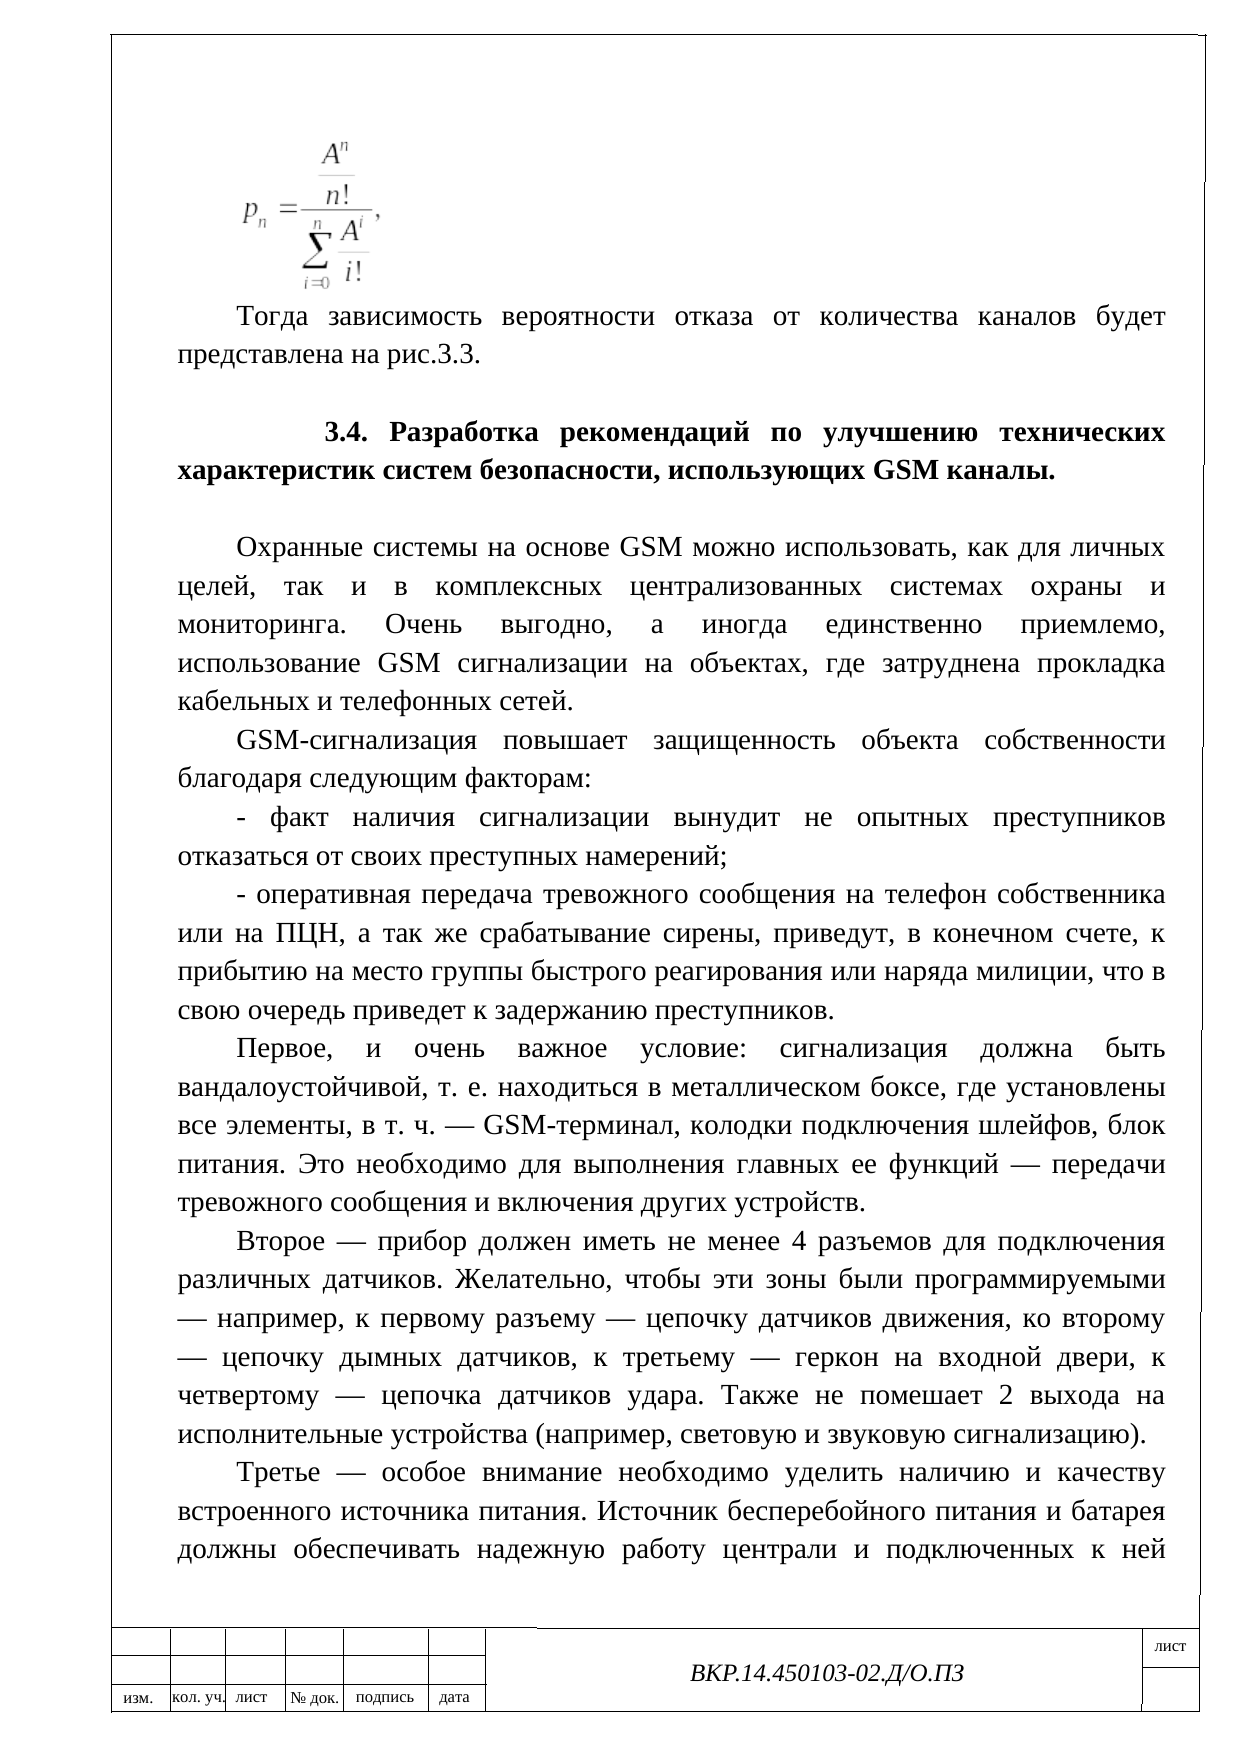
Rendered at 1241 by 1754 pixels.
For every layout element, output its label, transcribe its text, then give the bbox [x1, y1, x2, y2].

text GSM-сигнализация повышает защищенность объекта собственности благодаря следующим факторам: [177, 722, 1167, 794]
text Второе — прибор должен иметь не менее 4 разъемов для подключения различных датчиков. Желательно, чтобы эти зоны были программируемыми — например, к первому разъему — цепочку датчиков движения, ко второму — цепочку дымных датчиков, к третьему — геркон на входной двери, к четвертому — цепочка датчиков удара. Также не помешает 2 выхода на исполнительные устройства (например, световую и звуковую сигнализацию). [177, 1223, 1167, 1449]
text 3.4. Разработка рекомендаций по улучшению технических характеристик систем безопасности, использующих GSM каналы. [177, 414, 1167, 486]
text Охранные системы на основе GSM можно использовать, как для личных целей, так и в комплексных централизованных системах охраны и мониторинга. Очень выгодно, а иногда единственно приемлемо, использование GSM сигнализации на объектах, где затруднена прокладка кабельных и телефонных сетей. [177, 529, 1167, 717]
text Тогда зависимость вероятности отказа от количества каналов будет представлена на рис.3.3. [177, 298, 1167, 370]
text Первое, и очень важное условие: сигнализация должна быть вандалоустойчивой, т. е. находиться в металлическом боксе, где установлены все элементы, в т. ч. — GSM-терминал, колодки подключения шлейфов, блок питания. Это необходимо для выполнения главных ее функций — передачи тревожного сообщения и включения других устройств. [177, 1030, 1167, 1218]
text - оперативная передача тревожного сообщения на телефон собственника или на ПЦН, а так же срабатывание сирены, приведут, в конечном счете, к прибытию на место группы быстрого реагирования или наряда милиции, что в свою очередь приведет к задержанию преступников. [177, 876, 1167, 1025]
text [177, 1454, 1167, 1565]
text - факт наличия сигнализации вынудит не опытных преступников отказаться от своих преступных намерений; [177, 799, 1167, 871]
